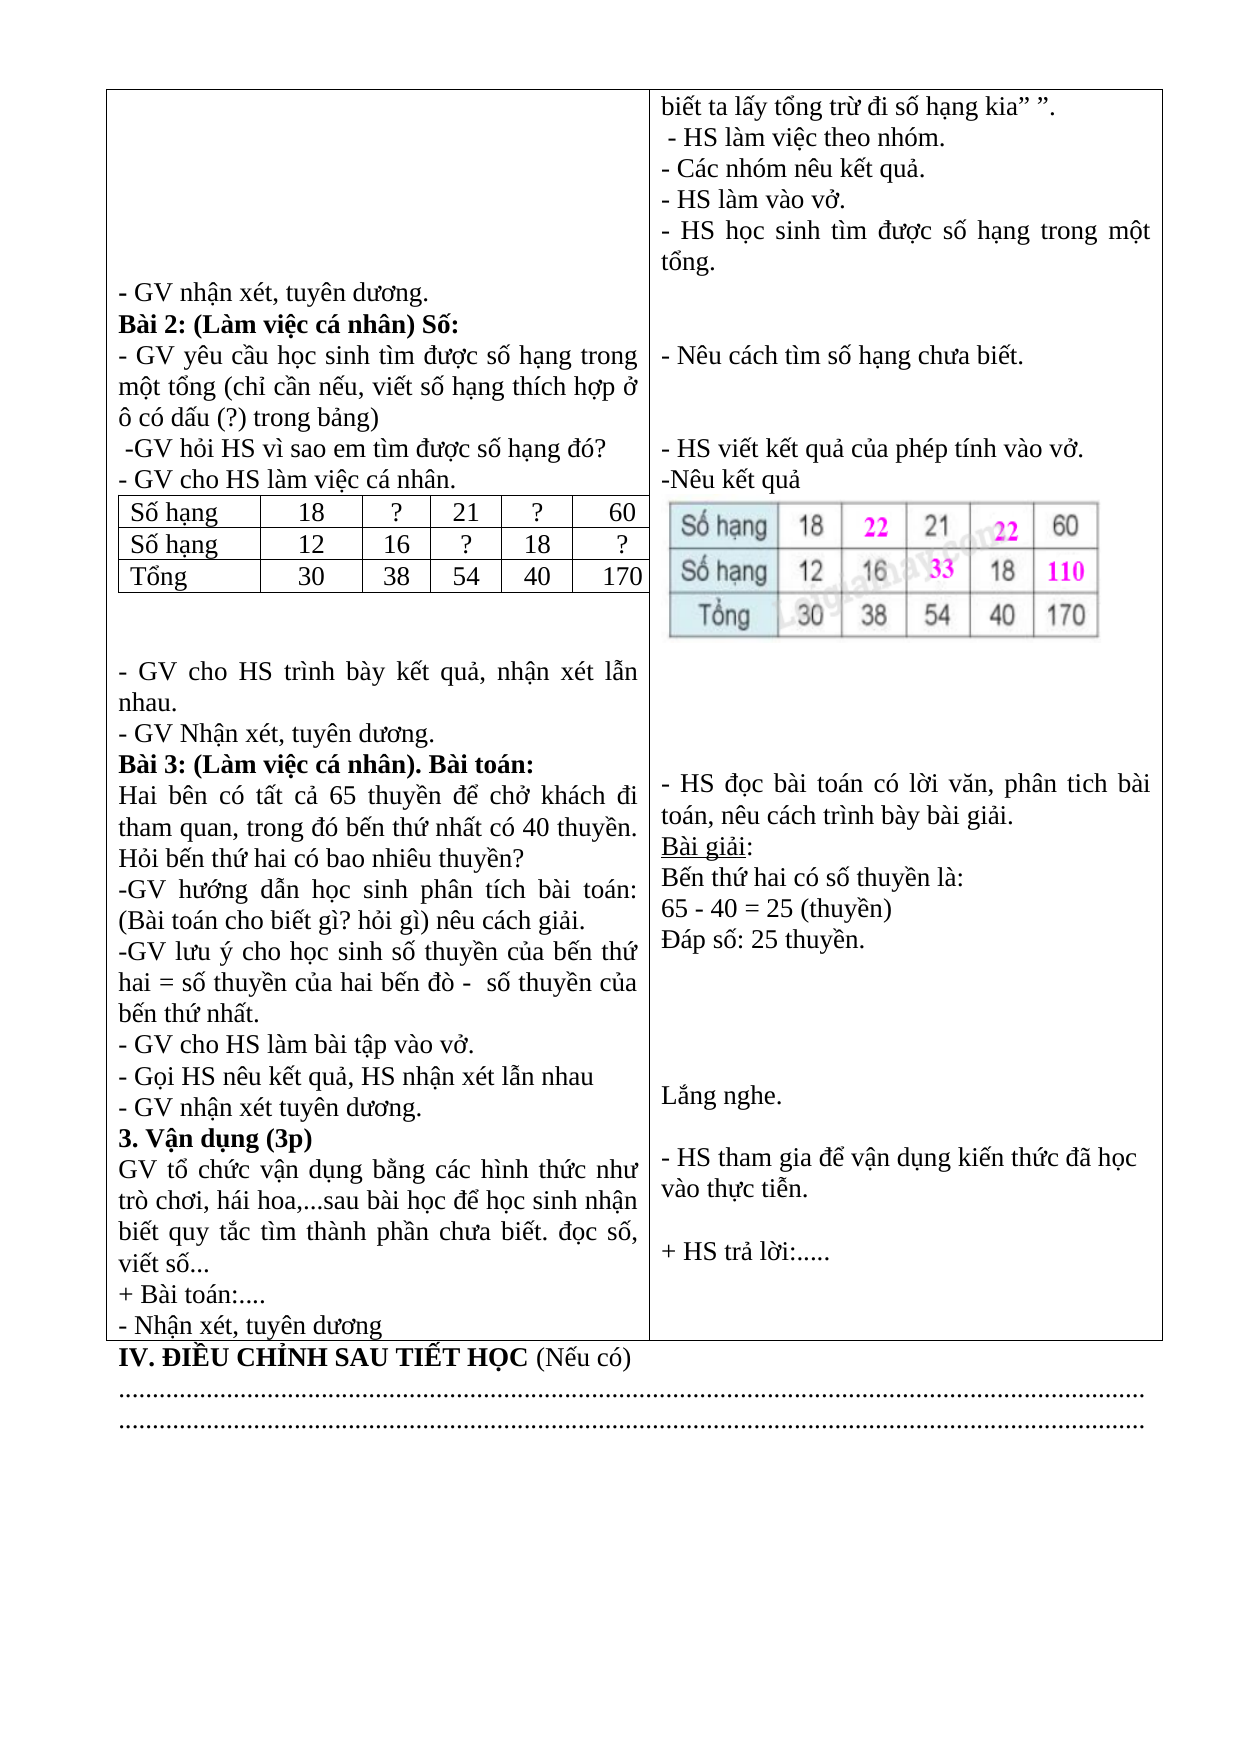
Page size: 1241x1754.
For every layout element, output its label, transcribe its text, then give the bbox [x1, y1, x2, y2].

text IV. ĐIỀU CHỈNH SAU TIẾT HỌC (Nếu có) [118, 1341, 1152, 1372]
text ........................................................................................................................................................ [118, 1403, 1152, 1434]
text ........................................................................................................................................................ [118, 1372, 1152, 1403]
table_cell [650, 90, 1162, 1340]
picture [660, 494, 1108, 643]
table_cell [107, 90, 649, 1340]
